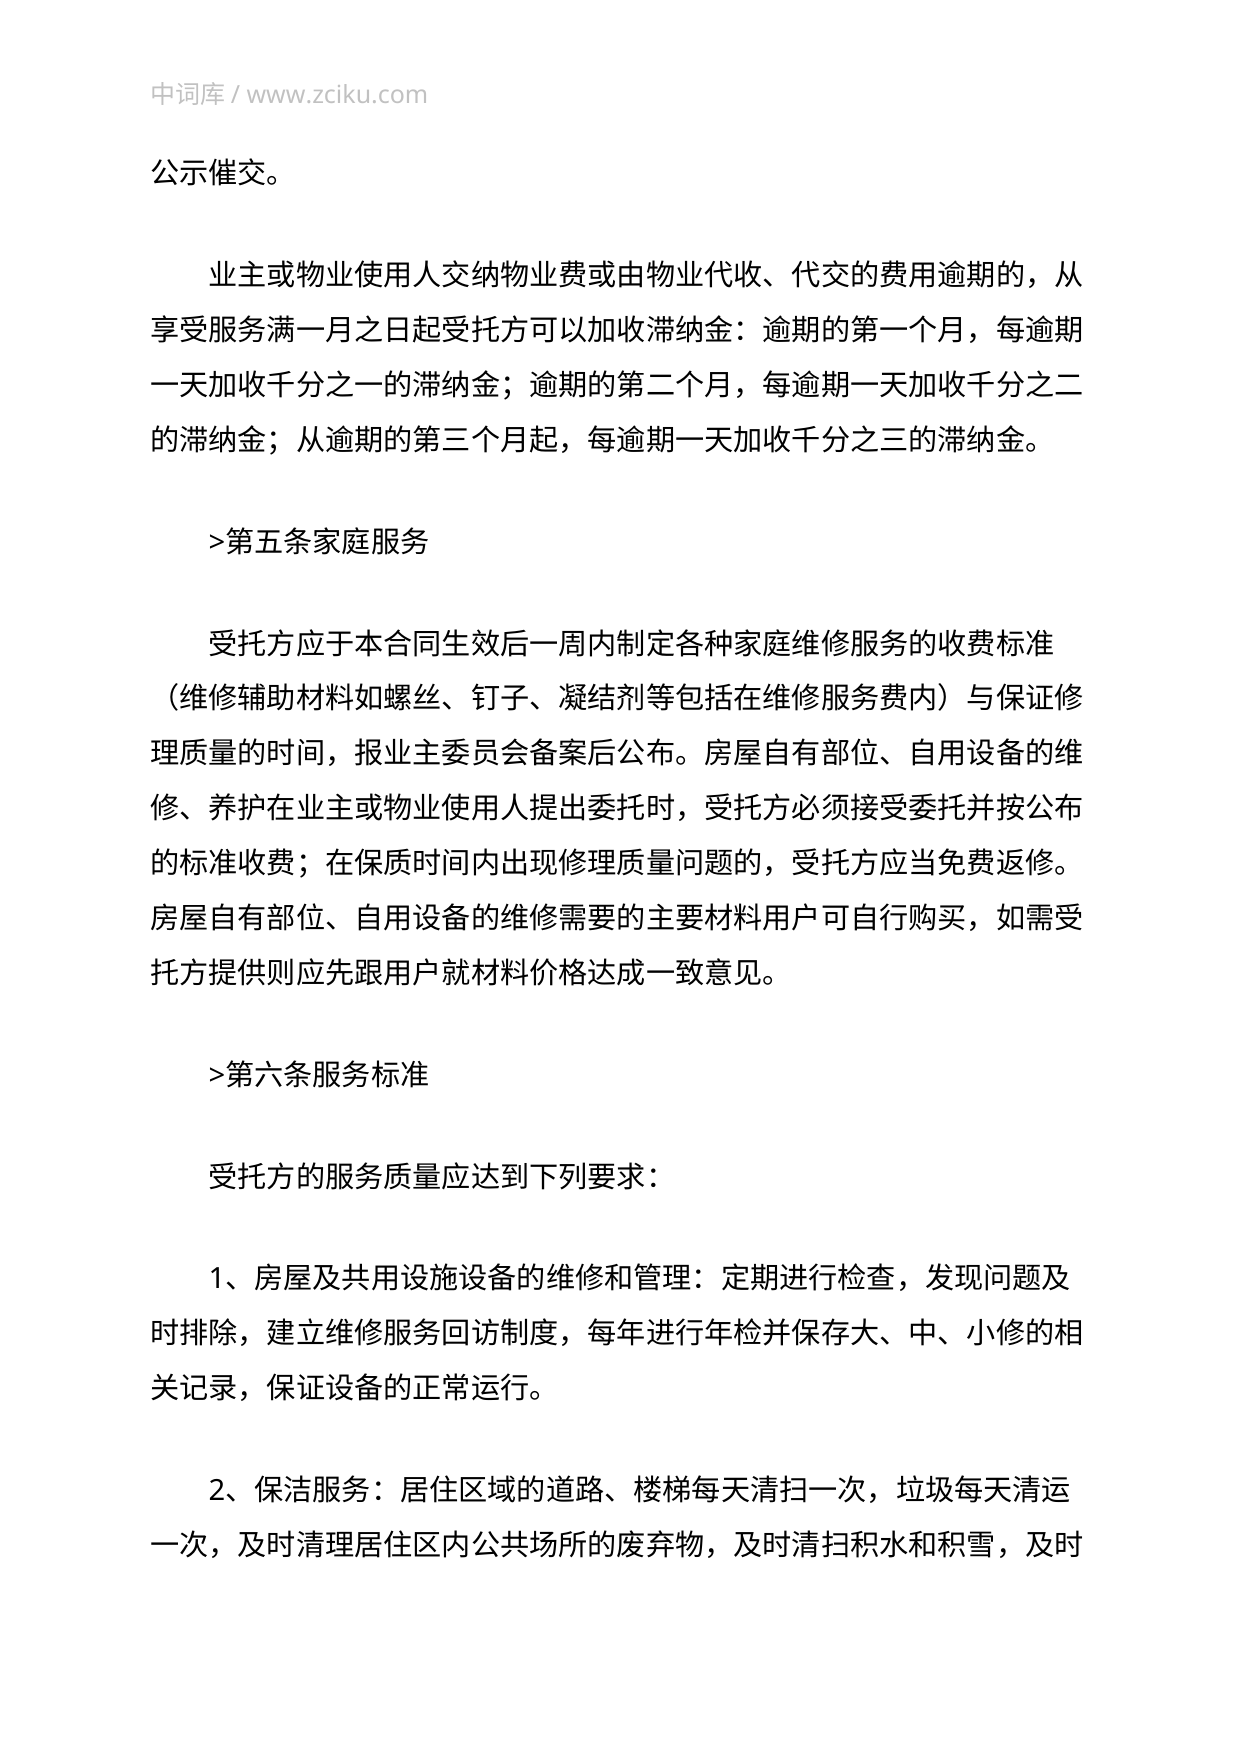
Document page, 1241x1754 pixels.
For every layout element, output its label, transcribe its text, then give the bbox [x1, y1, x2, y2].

text 1、房屋及共用设施设备的维修和管理：定期进行检查，发现问题及时排除，建立维修服务回访制度，每年进行年检并保存大、中、小修的相关记录，保证设备的正常运行。 [150, 1255, 1090, 1407]
text 受托方应于本合同生效后一周内制定各种家庭维修服务的收费标准（维修辅助材料如螺丝、钉子、凝结剂等包括在维修服务费内）与保证修理质量的时间，报业主委员会备案后公布。房屋自有部位、自用设备的维修、养护在业主或物业使用人提出委托时，受托方必须接受委托并按公布的标准收费；在保质时间内出现修理质量问题的，受托方应当免费返修。房屋自有部位、自用设备的维修需要的主要材料用户可自行购买，如需受托方提供则应先跟用户就材料价格达成一致意见。 [150, 620, 1090, 992]
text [150, 150, 1090, 192]
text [150, 1467, 1090, 1564]
text 受托方的服务质量应达到下列要求： [150, 1153, 1090, 1196]
text 业主或物业使用人交纳物业费或由物业代收、代交的费用逾期的，从享受服务满一月之日起受托方可以加收滞纳金：逾期的第一个月，每逾期一天加收千分之一的滞纳金；逾期的第二个月，每逾期一天加收千分之二的滞纳金；从逾期的第三个月起，每逾期一天加收千分之三的滞纳金。 [150, 252, 1090, 459]
text >第五条家庭服务 [150, 518, 1090, 561]
text >第六条服务标准 [150, 1051, 1090, 1094]
